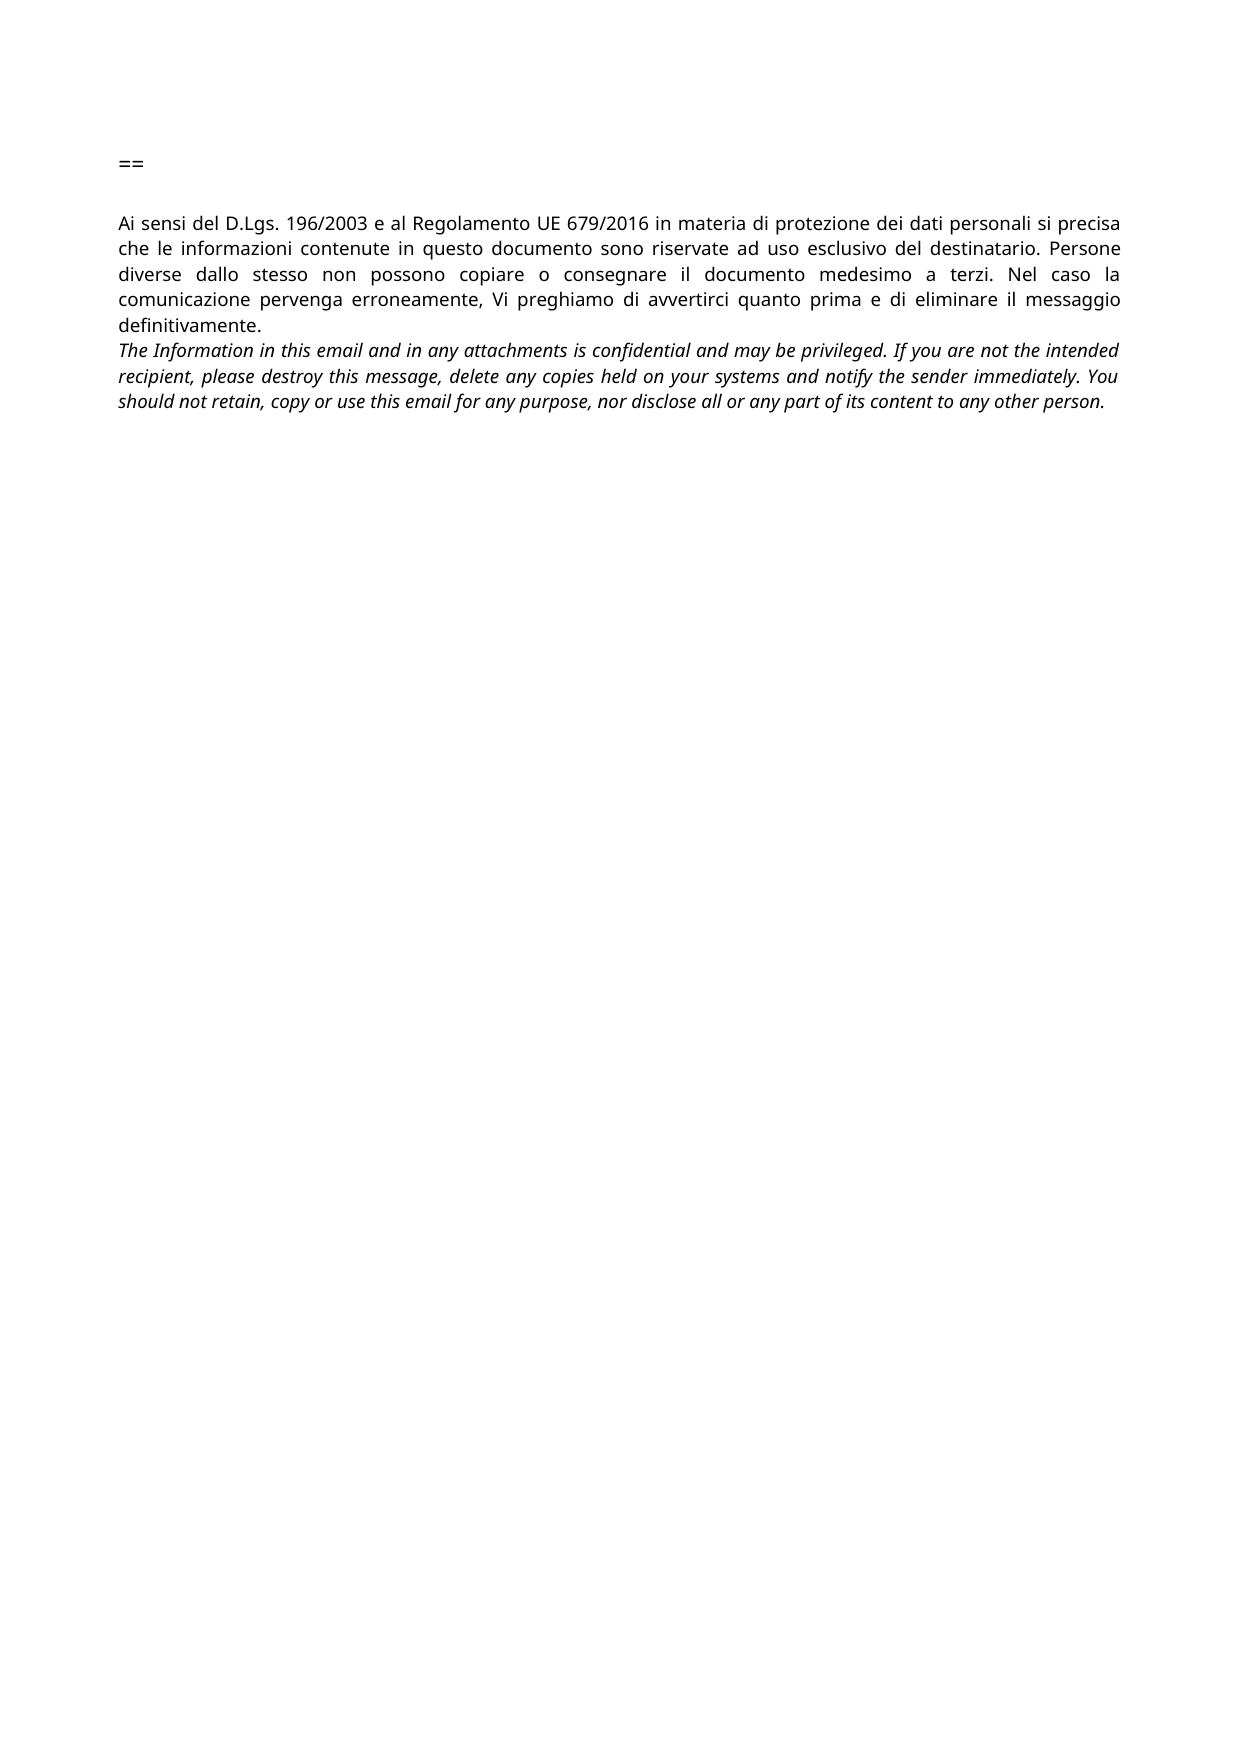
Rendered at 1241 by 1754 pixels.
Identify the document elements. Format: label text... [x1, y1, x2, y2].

text The Information in this email and in any attachments is confidential and may be privileged. If you are not the intended recipient, please destroy this message, delete any copies held on your systems and notify the sender immediately. You should not retain, copy or use this email for any purpose, nor disclose all or any part of its content to any other person. [118, 338, 1122, 414]
text == [118, 148, 1122, 179]
text Ai sensi del D.Lgs. 196/2003 e al Regolamento UE 679/2016 in materia di protezione dei dati personali si precisa che le informazioni contenute in questo documento sono riservate ad uso esclusivo del destinatario. Persone diverse dallo stesso non possono copiare o consegnare il documento medesimo a terzi. Nel caso la comunicazione pervenga erroneamente, Vi preghiamo di avvertirci quanto prima e di eliminare il messaggio definitivamente. [118, 210, 1122, 338]
